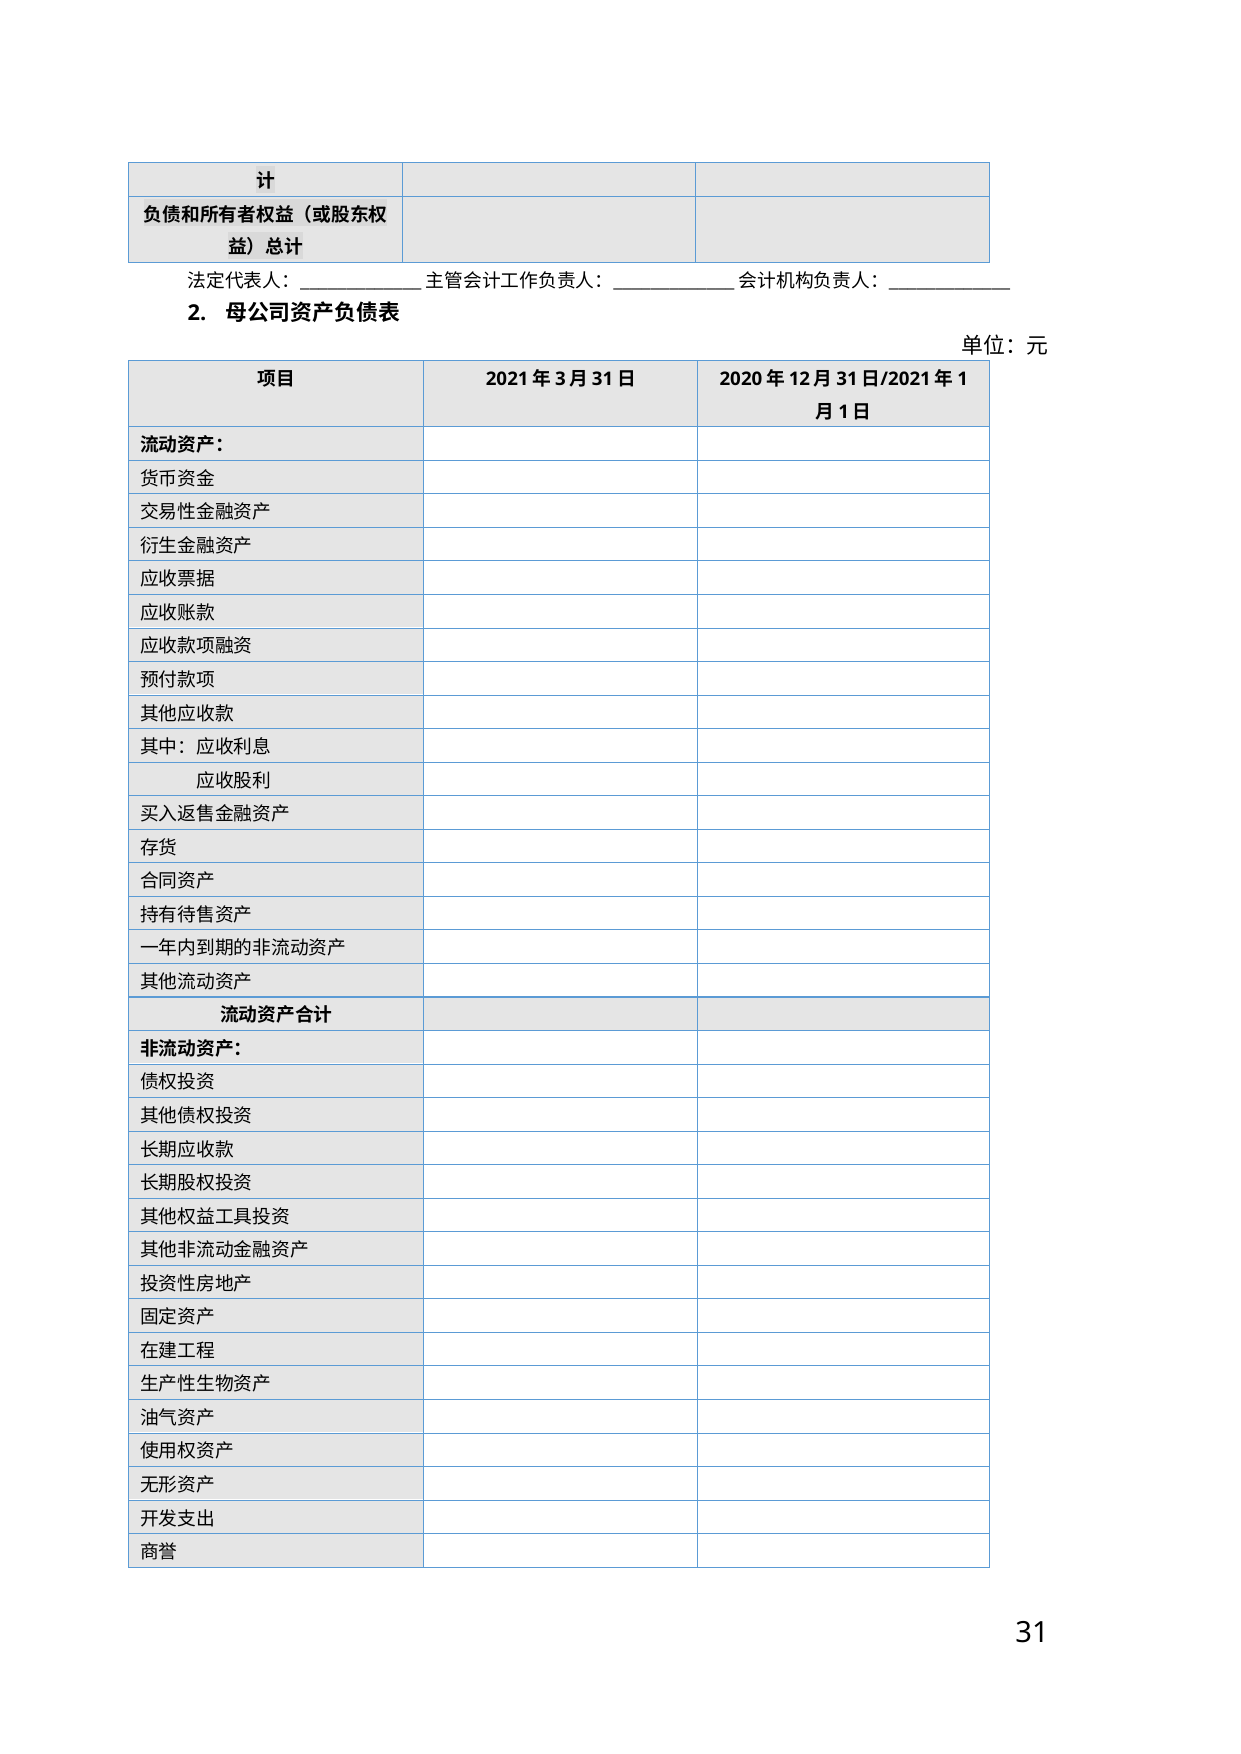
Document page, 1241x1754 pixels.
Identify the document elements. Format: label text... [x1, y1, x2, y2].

table_header 2021年3月31日 [424, 361, 697, 426]
table_cell [403, 197, 695, 262]
table_cell [424, 662, 697, 694]
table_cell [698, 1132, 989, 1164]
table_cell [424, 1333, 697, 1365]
table_cell [424, 427, 697, 460]
table_cell [698, 427, 989, 460]
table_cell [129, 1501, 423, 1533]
table_cell 应收票据 [129, 561, 423, 594]
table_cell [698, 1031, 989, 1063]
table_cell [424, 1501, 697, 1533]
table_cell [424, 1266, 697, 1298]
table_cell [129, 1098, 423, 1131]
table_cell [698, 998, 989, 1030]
table_header 项目 [129, 361, 423, 426]
table_cell [424, 729, 697, 762]
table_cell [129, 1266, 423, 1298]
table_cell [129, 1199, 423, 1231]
table_cell [698, 494, 989, 527]
table_cell [696, 163, 989, 196]
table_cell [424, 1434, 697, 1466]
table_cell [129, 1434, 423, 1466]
text 单位：元 [844, 328, 1048, 360]
table_cell [424, 796, 697, 829]
table_cell [696, 197, 989, 262]
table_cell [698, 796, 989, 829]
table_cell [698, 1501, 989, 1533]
table_cell 交易性金融资产 [129, 494, 423, 527]
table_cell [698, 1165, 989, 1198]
table_cell [403, 163, 695, 196]
table_cell 买入返售金融资产 [129, 796, 423, 829]
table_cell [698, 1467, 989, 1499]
table_cell [424, 763, 697, 795]
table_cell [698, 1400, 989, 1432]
table_cell 流动资产： [129, 427, 423, 460]
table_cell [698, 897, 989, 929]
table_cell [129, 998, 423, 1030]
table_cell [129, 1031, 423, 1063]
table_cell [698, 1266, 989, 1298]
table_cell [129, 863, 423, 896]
table_cell [424, 629, 697, 661]
table_cell 应收股利 [129, 763, 423, 795]
table_cell [424, 494, 697, 527]
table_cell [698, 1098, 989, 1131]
table_cell 所有者权益（或股东权益）合计 [129, 163, 402, 196]
list 母公司资产负债表 [187, 295, 1020, 328]
table_cell [424, 595, 697, 627]
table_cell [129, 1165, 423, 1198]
table_cell 负债和所有者权益（或股东权益）总计 [129, 197, 402, 262]
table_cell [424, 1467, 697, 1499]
table_cell 应收款项融资 [129, 629, 423, 661]
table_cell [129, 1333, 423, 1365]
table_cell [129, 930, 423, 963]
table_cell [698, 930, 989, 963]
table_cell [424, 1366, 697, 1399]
table_cell 货币资金 [129, 461, 423, 493]
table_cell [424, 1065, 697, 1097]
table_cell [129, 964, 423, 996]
table_cell [424, 461, 697, 493]
table_cell [698, 561, 989, 594]
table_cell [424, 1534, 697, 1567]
table_cell [698, 662, 989, 694]
table_cell [424, 528, 697, 560]
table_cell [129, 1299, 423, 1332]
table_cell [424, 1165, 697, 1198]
table_cell [424, 696, 697, 728]
table_cell 衍生金融资产 [129, 528, 423, 560]
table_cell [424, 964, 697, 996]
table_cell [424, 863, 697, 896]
table_cell [698, 729, 989, 762]
table_cell [698, 528, 989, 560]
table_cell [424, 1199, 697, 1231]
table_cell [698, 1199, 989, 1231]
table_cell 其他应收款 [129, 696, 423, 728]
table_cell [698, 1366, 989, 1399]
text 法定代表人：_____________ 主管会计工作负责人：_____________ 会计机构负责人：_____________ [187, 263, 1048, 295]
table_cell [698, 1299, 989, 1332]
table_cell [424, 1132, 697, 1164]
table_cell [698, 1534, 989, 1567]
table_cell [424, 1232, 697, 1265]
table_cell 预付款项 [129, 662, 423, 694]
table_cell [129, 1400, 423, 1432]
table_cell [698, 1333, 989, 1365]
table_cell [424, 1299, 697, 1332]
table_cell [698, 696, 989, 728]
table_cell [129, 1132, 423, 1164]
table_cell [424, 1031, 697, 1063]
table_cell [698, 595, 989, 627]
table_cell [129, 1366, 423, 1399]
table_cell [698, 629, 989, 661]
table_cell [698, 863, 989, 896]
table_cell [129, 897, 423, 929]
table_cell [698, 763, 989, 795]
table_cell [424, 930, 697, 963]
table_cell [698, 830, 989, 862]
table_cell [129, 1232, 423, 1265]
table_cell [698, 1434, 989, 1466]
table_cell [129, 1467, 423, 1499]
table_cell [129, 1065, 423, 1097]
table_cell 应收账款 [129, 595, 423, 627]
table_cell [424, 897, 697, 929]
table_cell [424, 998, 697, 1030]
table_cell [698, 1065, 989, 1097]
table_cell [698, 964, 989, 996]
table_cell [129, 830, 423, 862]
table_cell [424, 561, 697, 594]
table_cell 其中：应收利息 [129, 729, 423, 762]
table_header 2020年12月31日/2021年1月1日 [698, 361, 989, 426]
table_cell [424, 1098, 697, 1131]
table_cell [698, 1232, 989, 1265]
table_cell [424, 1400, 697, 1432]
table_cell [698, 461, 989, 493]
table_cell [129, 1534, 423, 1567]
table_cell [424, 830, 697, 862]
